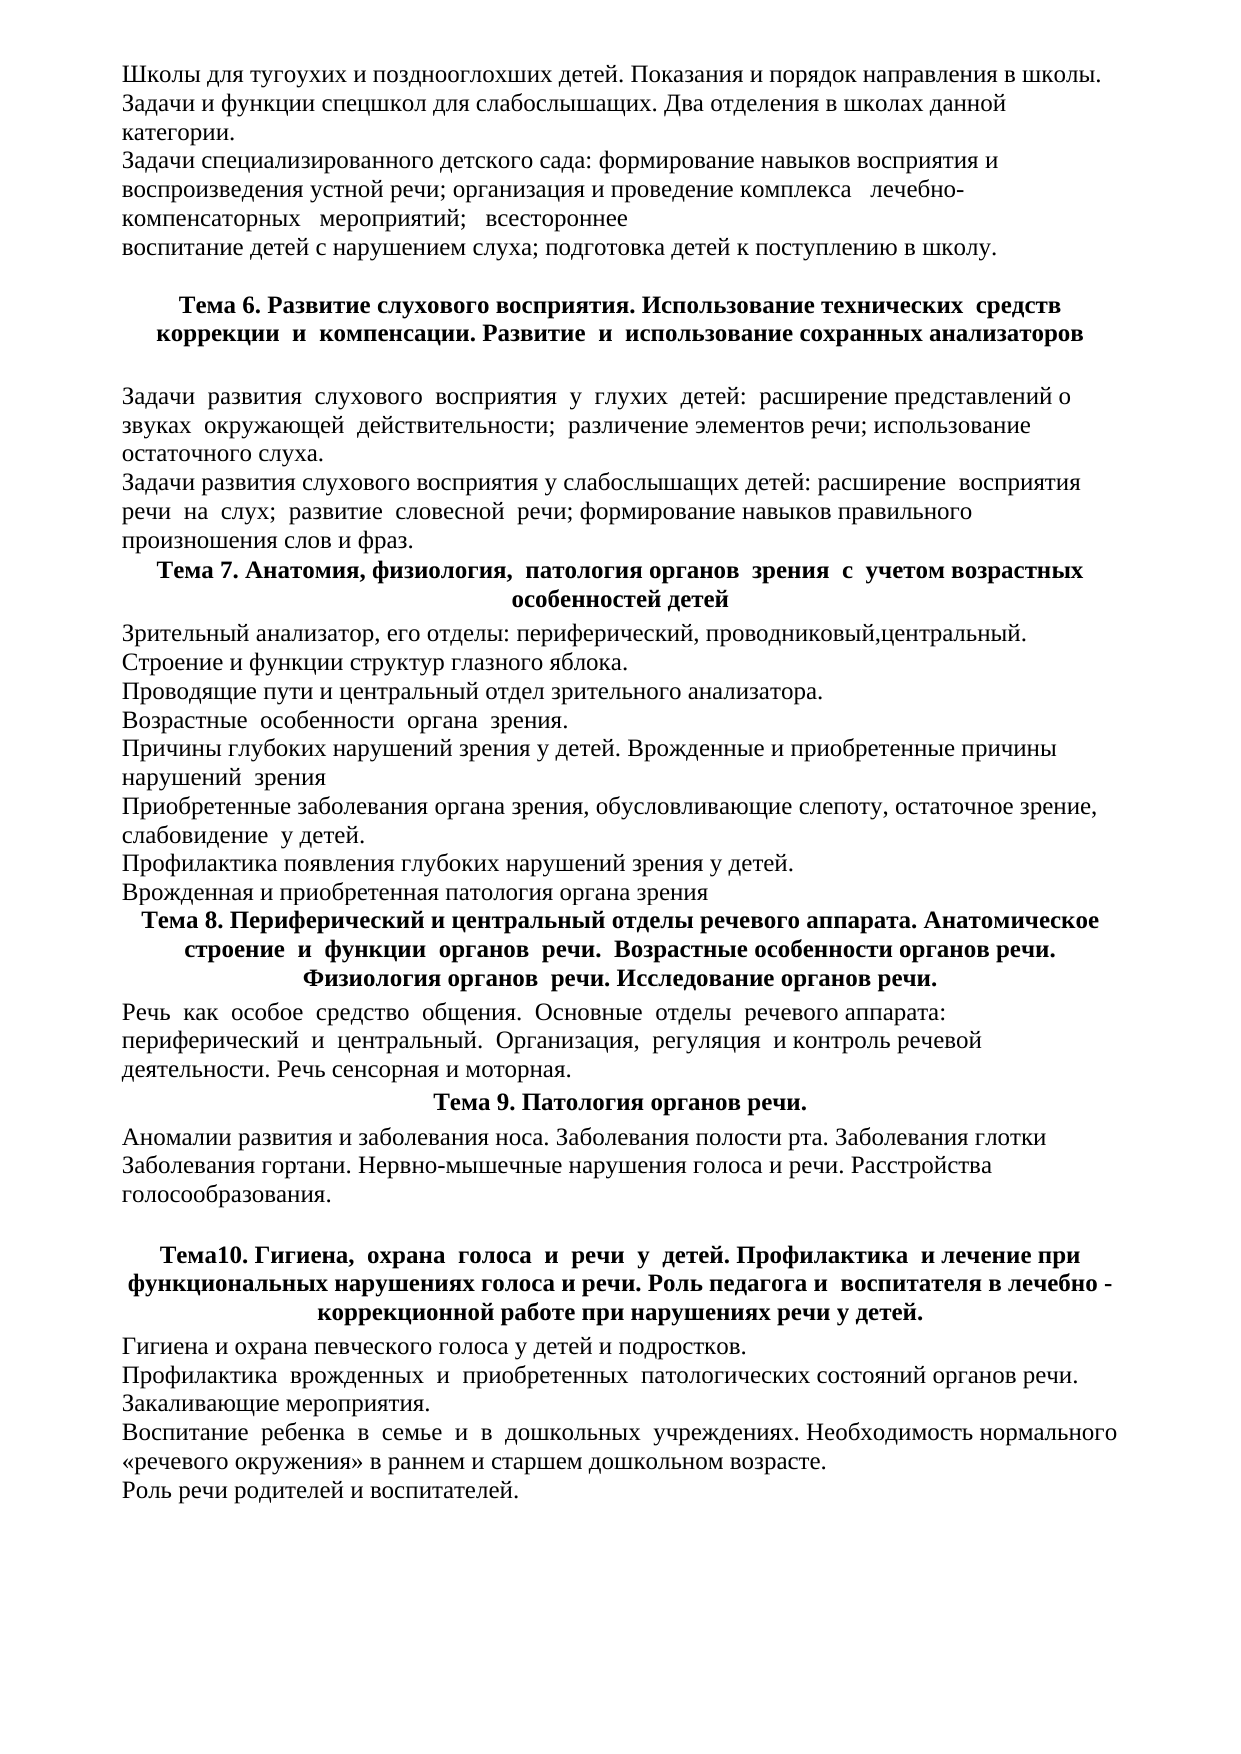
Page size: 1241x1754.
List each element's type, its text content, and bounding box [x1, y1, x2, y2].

table_cell Тема 6. Развитие слухового восприятия. Использование технических средств коррекции и компенсации. Развитие и использование сохранных анализаторов [118, 290, 1122, 379]
table_cell Тема 7. Анатомия, физиология, патология органов зрения с учетом возрастных особенностей детей [118, 555, 1122, 616]
table_cell Аномалии развития и заболевания носа. Заболевания полости рта. Заболевания глотки Заболевания гортани. Нервно-мышечные нарушения голоса и речи. Расстройства голосообразования. [118, 1122, 1122, 1239]
table_header Школы для тугоухих и позднооглохших детей. Показания и порядок направления в школы. Задачи и функции спецшкол для слабослышащих. Два отделения в школах данной категории. Задачи специализированного детского сада: формирование навыков восприятия и воспроизведения устной речи; организация и проведение комплекса лечебно- компенсаторных мероприятий; всестороннее воспитание детей с нарушением слуха; подготовка детей к поступлению в школу. [118, 59, 1122, 289]
table_cell Гигиена и охрана певческого голоса у детей и подростков. Профилактика врожденных и приобретенных патологических состояний органов речи. Закаливающие мероприятия. Воспитание ребенка в семье и в дошкольных учреждениях. Необходимость нормального «речевого окружения» в раннем и старшем дошкольном возрасте. Роль речи родителей и воспитателей. [118, 1331, 1122, 1504]
table_cell Задачи развития слухового восприятия у глухих детей: расширение представлений о звуках окружающей действительности; различение элементов речи; использование остаточного слуха. Задачи развития слухового восприятия у слабослышащих детей: расширение восприятия речи на слух; развитие словесной речи; формирование навыков правильного произношения слов и фраз. [118, 381, 1122, 554]
table_cell Зрительный анализатор, его отделы: периферический, проводниковый,центральный. Строение и функции структур глазного яблока. Проводящие пути и центральный отдел зрительного анализатора. Возрастные особенности органа зрения. Причины глубоких нарушений зрения у детей. Врожденные и приобретенные причины нарушений зрения Приобретенные заболевания органа зрения, обусловливающие слепоту, остаточное зрение, слабовидение у детей. Профилактика появления глубоких нарушений зрения у детей. Врожденная и приобретенная патология органа зрения [118, 619, 1122, 905]
table_cell Тема10. Гигиена, охрана голоса и речи у детей. Профилактика и лечение при функциональных нарушениях голоса и речи. Роль педагога и воспитателя в лечебно -коррекционной работе при нарушениях речи у детей. [118, 1240, 1122, 1329]
table_cell Тема 8. Периферический и центральный отделы речевого аппарата. Анатомическое строение и функции органов речи. Возрастные особенности органов речи. Физиология органов речи. Исследование органов речи. [118, 906, 1122, 995]
table_cell Речь как особое средство общения. Основные отделы речевого аппарата: периферический и центральный. Организация, регуляция и контроль речевой деятельности. Речь сенсорная и моторная. [118, 997, 1122, 1086]
table_cell Тема 9. Патология органов речи. [118, 1087, 1122, 1119]
